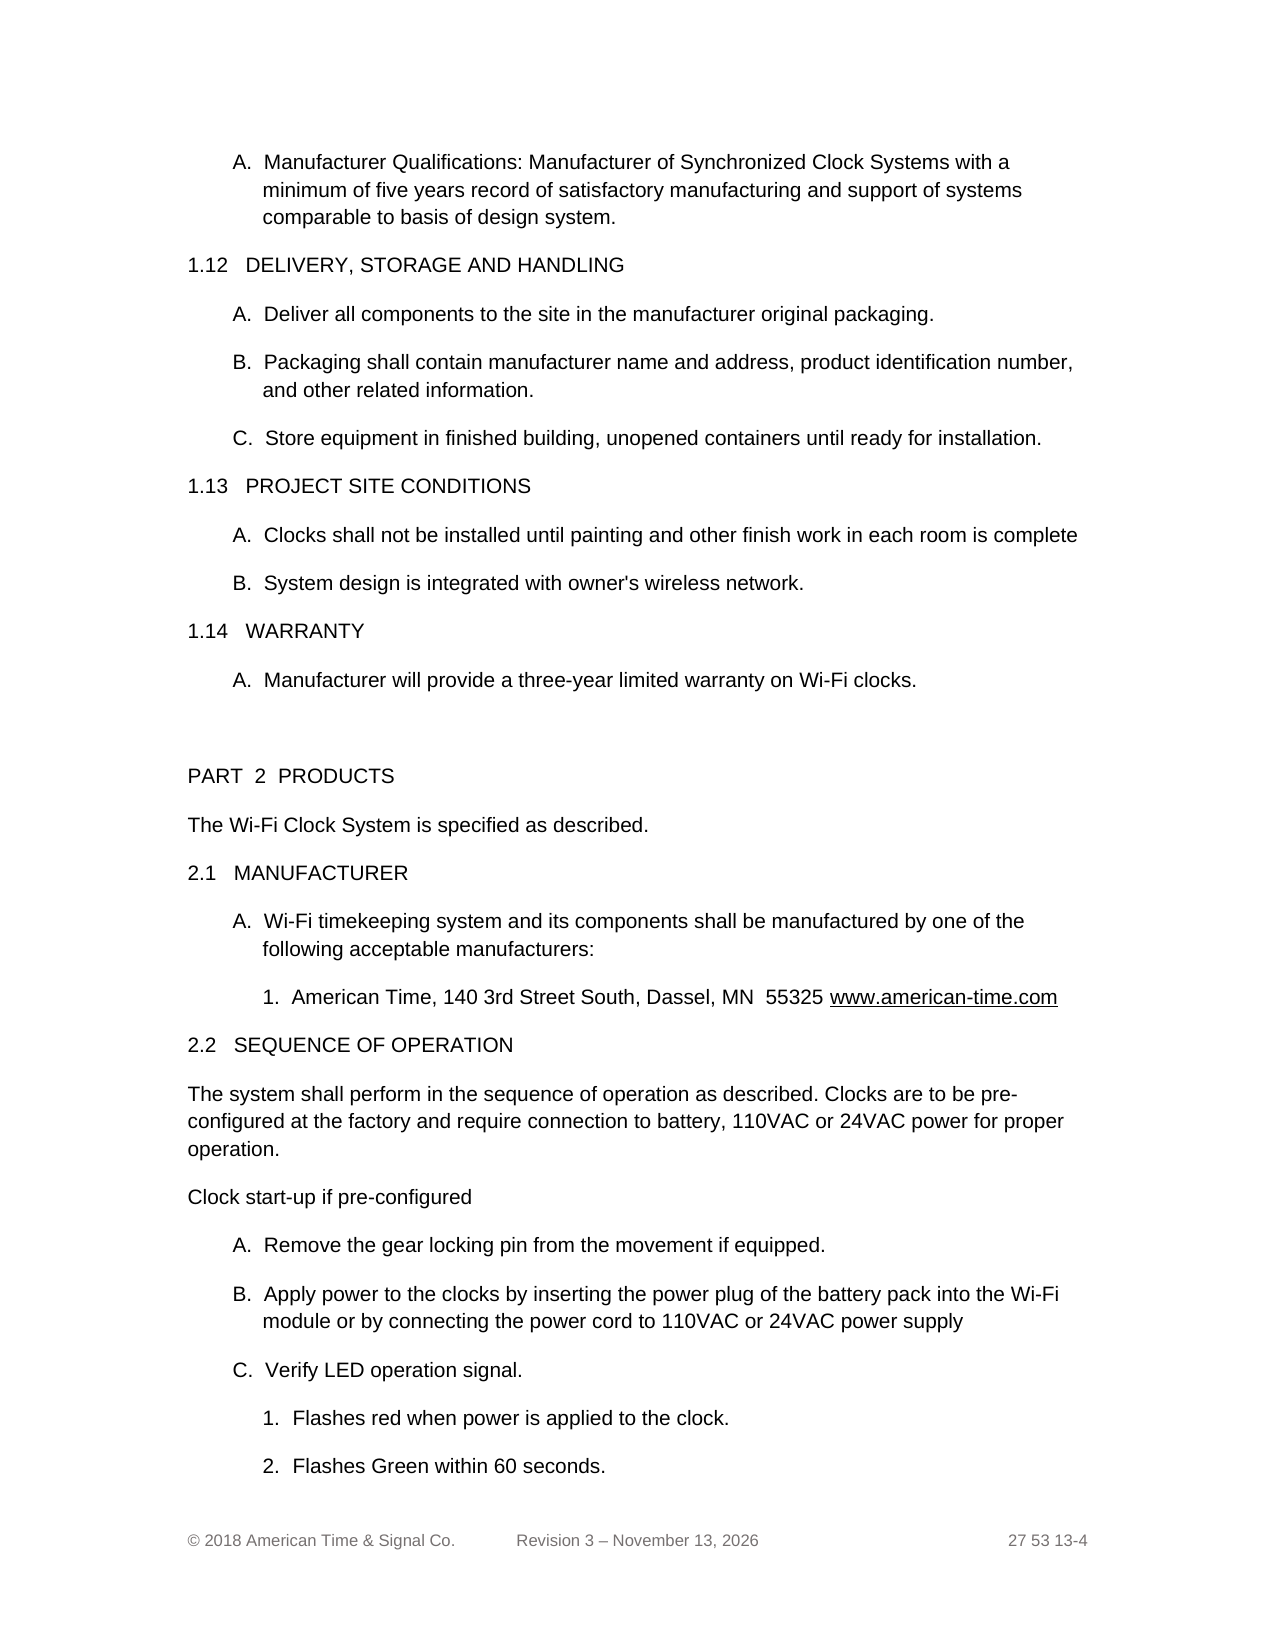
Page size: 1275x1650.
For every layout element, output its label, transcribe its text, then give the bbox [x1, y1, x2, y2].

list MANUFACTURER [187, 861, 1087, 885]
list Deliver all components to the site in the manufacturer original packaging. [232, 302, 1087, 326]
list Apply power to the clocks by inserting the power plug of the battery pack into the Wi-Fi module or by connecting the power cord to 110VAC or 24VAC power supply [232, 1282, 1087, 1333]
text The system shall perform in the sequence of operation as described. Clocks are to be pre-configured at the factory and require connection to battery, 110VAC or 24VAC power for proper operation. [187, 1082, 1087, 1161]
list PRODUCTS [187, 764, 1087, 788]
list SEQUENCE OF OPERATION [187, 1033, 1087, 1057]
text Clock start-up if pre-configured [187, 1185, 1087, 1209]
list Store equipment in finished building, unopened containers until ready for installation. [232, 426, 1087, 450]
list Remove the gear locking pin from the movement if equipped. [232, 1233, 1087, 1257]
list Packaging shall contain manufacturer name and address, product identification number, and other related information. [232, 350, 1087, 401]
list Flashes red when power is applied to the clock. [262, 1406, 1087, 1430]
list DELIVERY, STORAGE AND HANDLING [187, 253, 1087, 277]
list Verify LED operation signal. [232, 1357, 1087, 1381]
list Manufacturer will provide a three-year limited warranty on Wi-Fi clocks. [232, 667, 1087, 691]
list Manufacturer Qualifications: Manufacturer of Synchronized Clock Systems with a minimum of five years record of satisfactory manufacturing and support of systems comparable to basis of design system. [232, 150, 1087, 229]
text The Wi-Fi Clock System is specified as described. [187, 812, 1087, 836]
list American Time, 140 3rd Street South, Dassel, MN 55325 www.american-time.com [262, 985, 1087, 1009]
list WARRANTY [187, 619, 1087, 643]
list Flashes Green within 60 seconds. [262, 1454, 1087, 1478]
list Wi-Fi timekeeping system and its components shall be manufactured by one of the following acceptable manufacturers: [232, 909, 1087, 961]
list Clocks shall not be installed until painting and other finish work in each room is complete [232, 522, 1087, 546]
list System design is integrated with owner's wireless network. [232, 571, 1087, 595]
list PROJECT SITE CONDITIONS [187, 474, 1087, 498]
